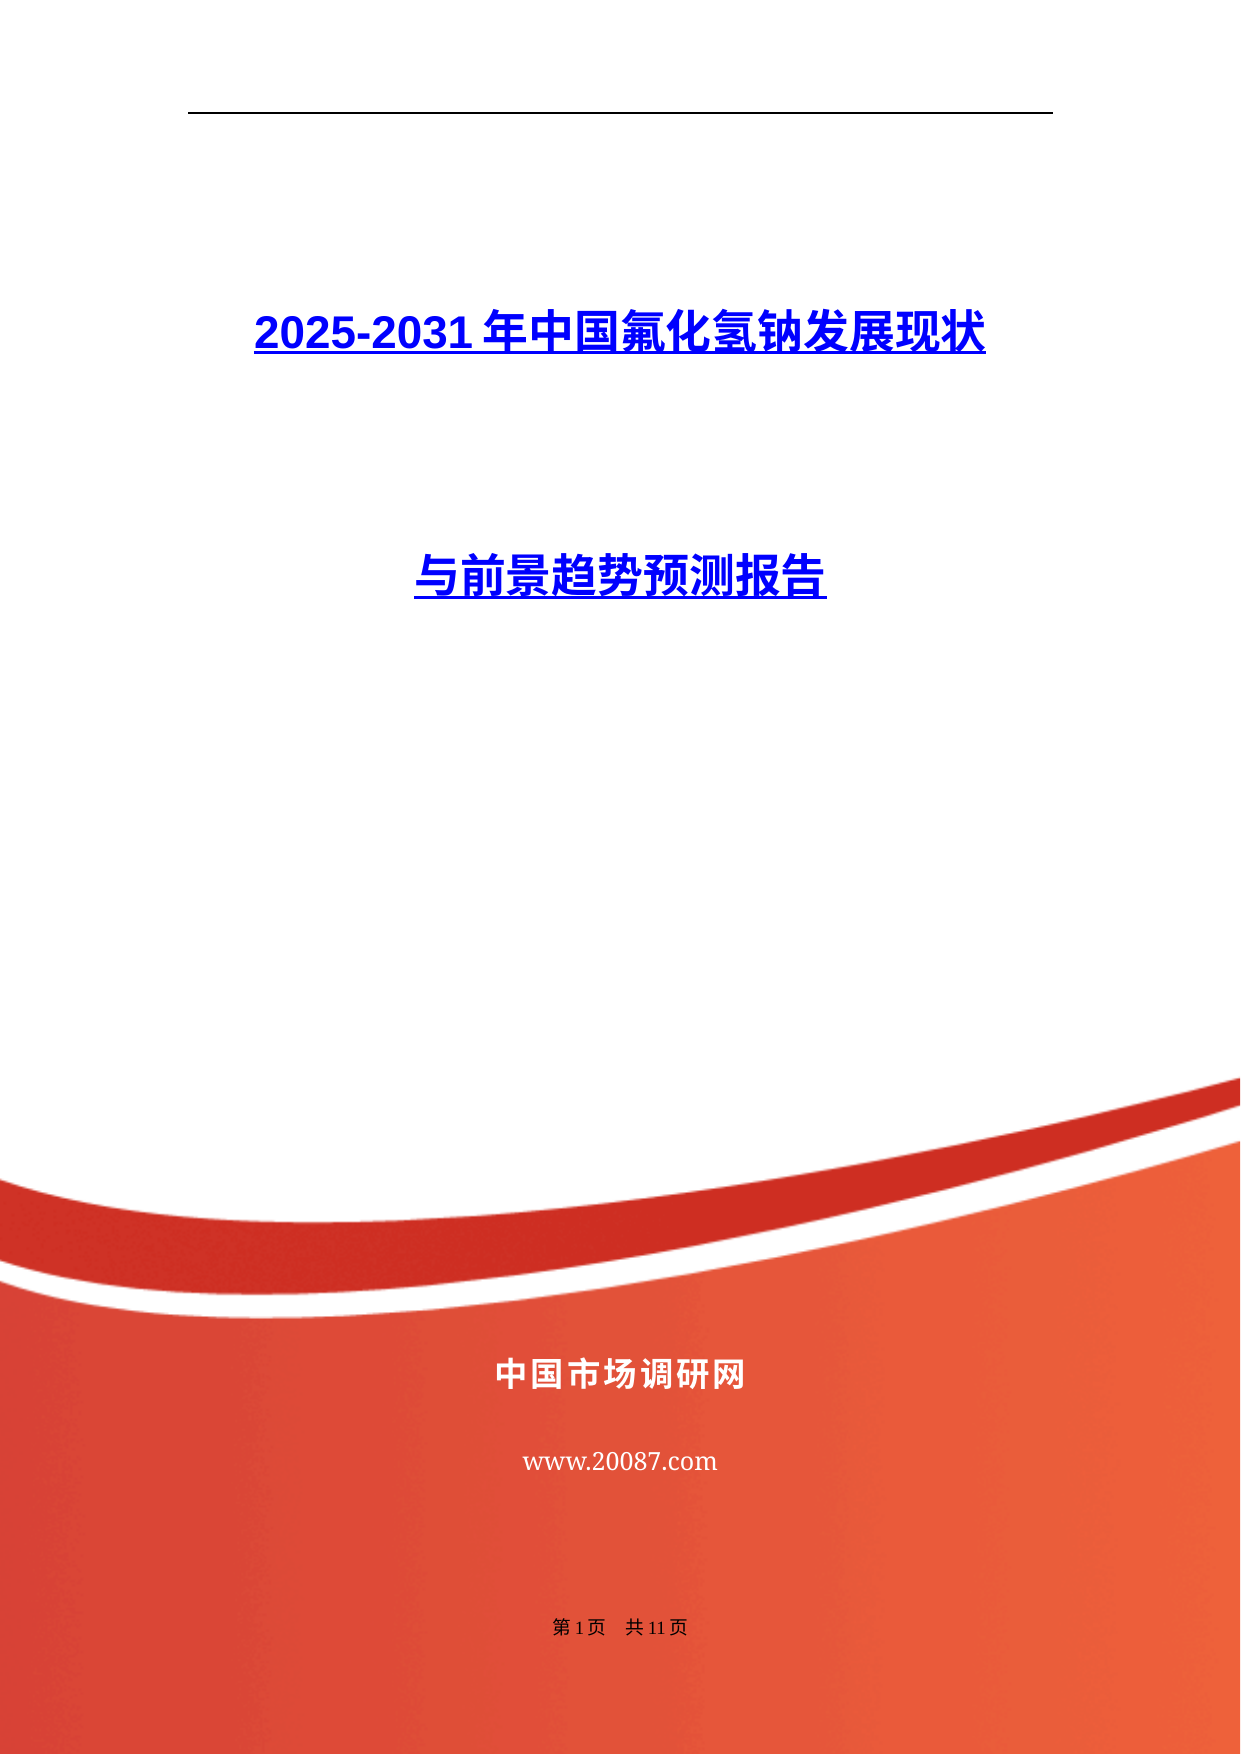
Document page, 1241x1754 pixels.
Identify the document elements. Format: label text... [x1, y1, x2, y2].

subtitle 中国市场调研网 [187, 1339, 1053, 1404]
text www.20087.com [187, 1428, 1053, 1493]
picture [0, 1006, 1241, 1754]
table_header 2025-2031年中国氟化氢钠发展现状与前景趋势预测报告 [188, 207, 1053, 773]
